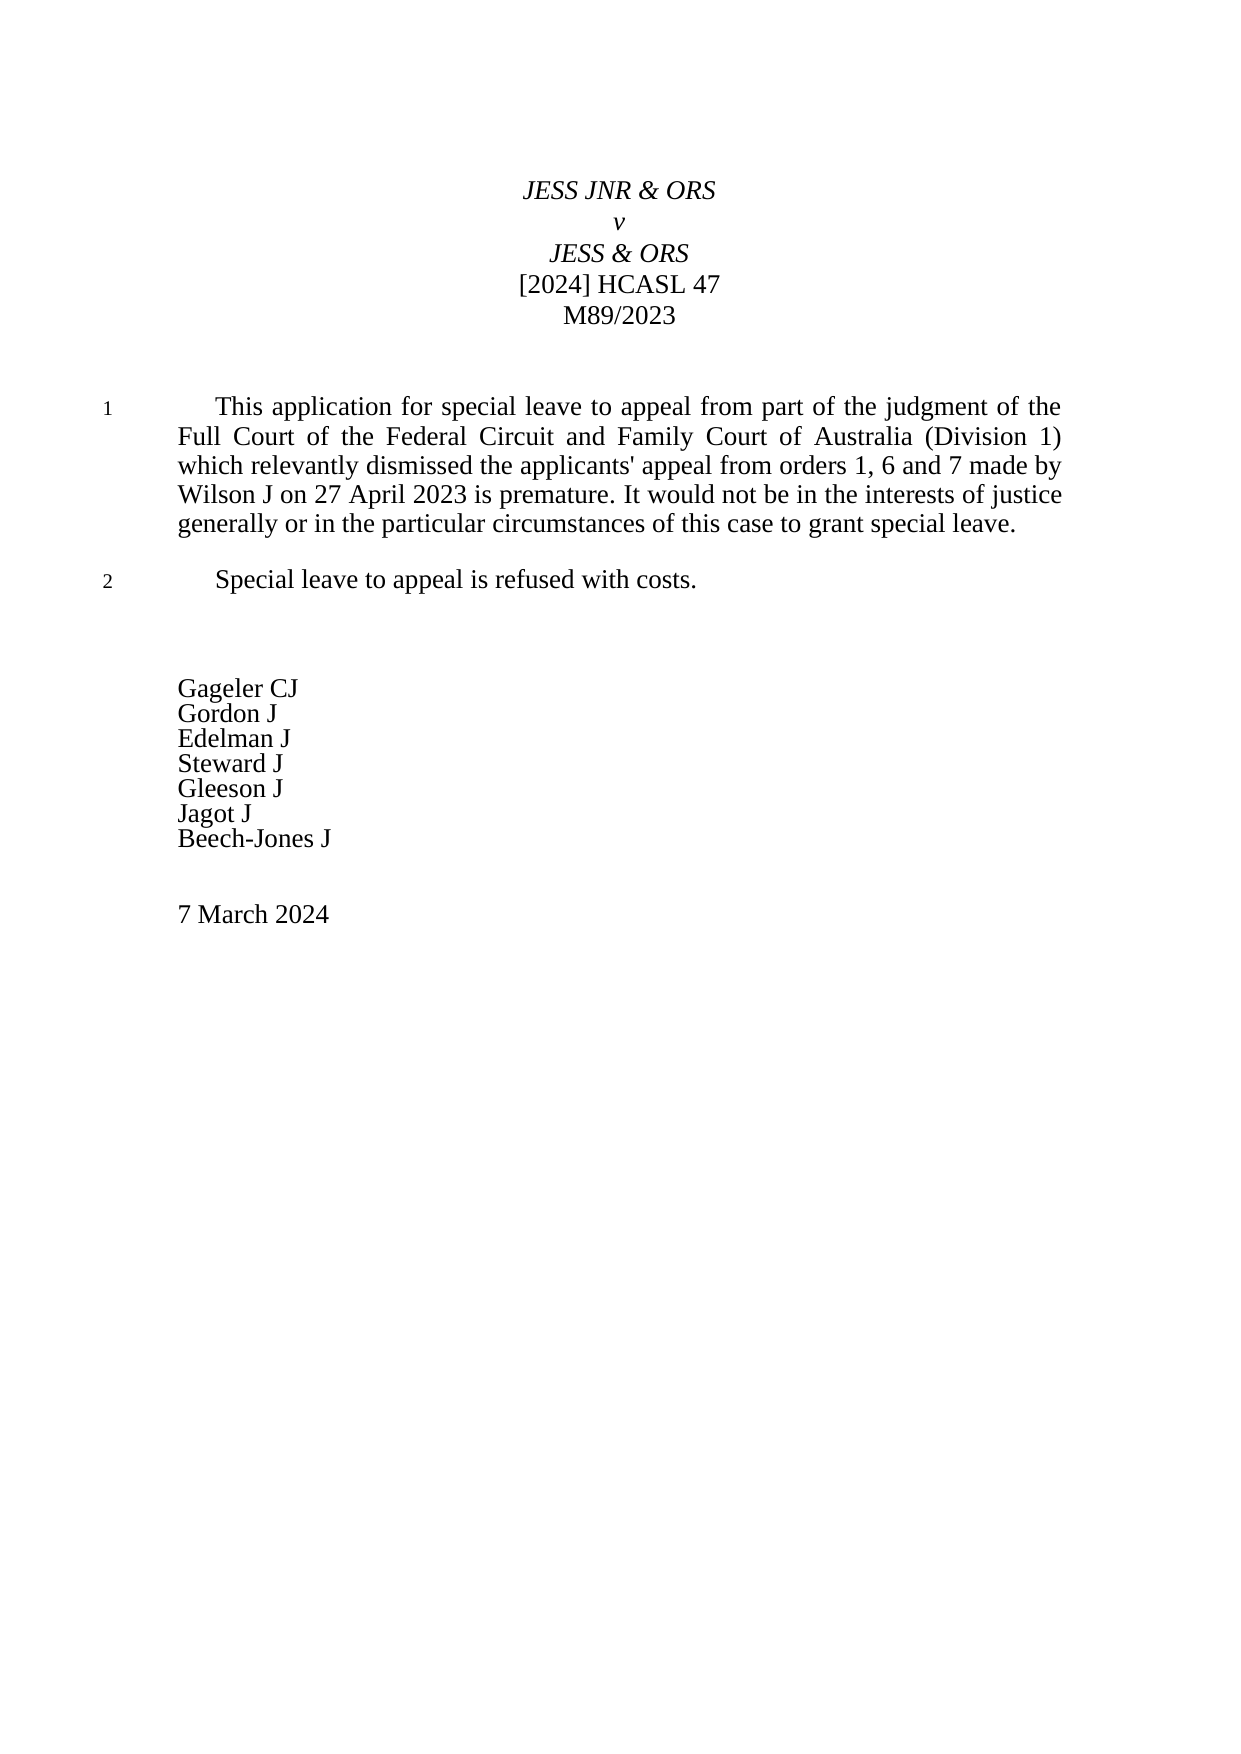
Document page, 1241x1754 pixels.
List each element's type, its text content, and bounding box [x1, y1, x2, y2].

text Steward J [177, 753, 1063, 778]
text Gageler CJ [177, 678, 1063, 703]
text Beech-Jones J [177, 828, 1063, 853]
text 7 March 2024 [177, 904, 1063, 929]
text [2024] HCASL 47 [177, 268, 1061, 299]
subtitle Jess JNR & Ors [177, 176, 1063, 206]
text M89/2023 [177, 299, 1061, 330]
text Jagot J [177, 803, 1063, 828]
text Gleeson J [177, 778, 1063, 803]
list This application for special leave to appeal from part of the judgment of the Full Court of the Federal Circuit and Family Court of Australia (Division 1) which relevantly dismissed the applicants' appeal from orders 1, 6 and 7 made by Wilson J on 27 April 2023 is premature. It would not be in the interests of justice generally or in the particular circumstances of this case to grant special leave. [102, 392, 1063, 538]
subtitle v [177, 206, 1063, 237]
text Edelman J [177, 728, 1063, 753]
text Gordon J [177, 703, 1063, 728]
list Special leave to appeal is refused with costs. [102, 565, 1063, 594]
subtitle Jess & Ors [177, 237, 1063, 268]
